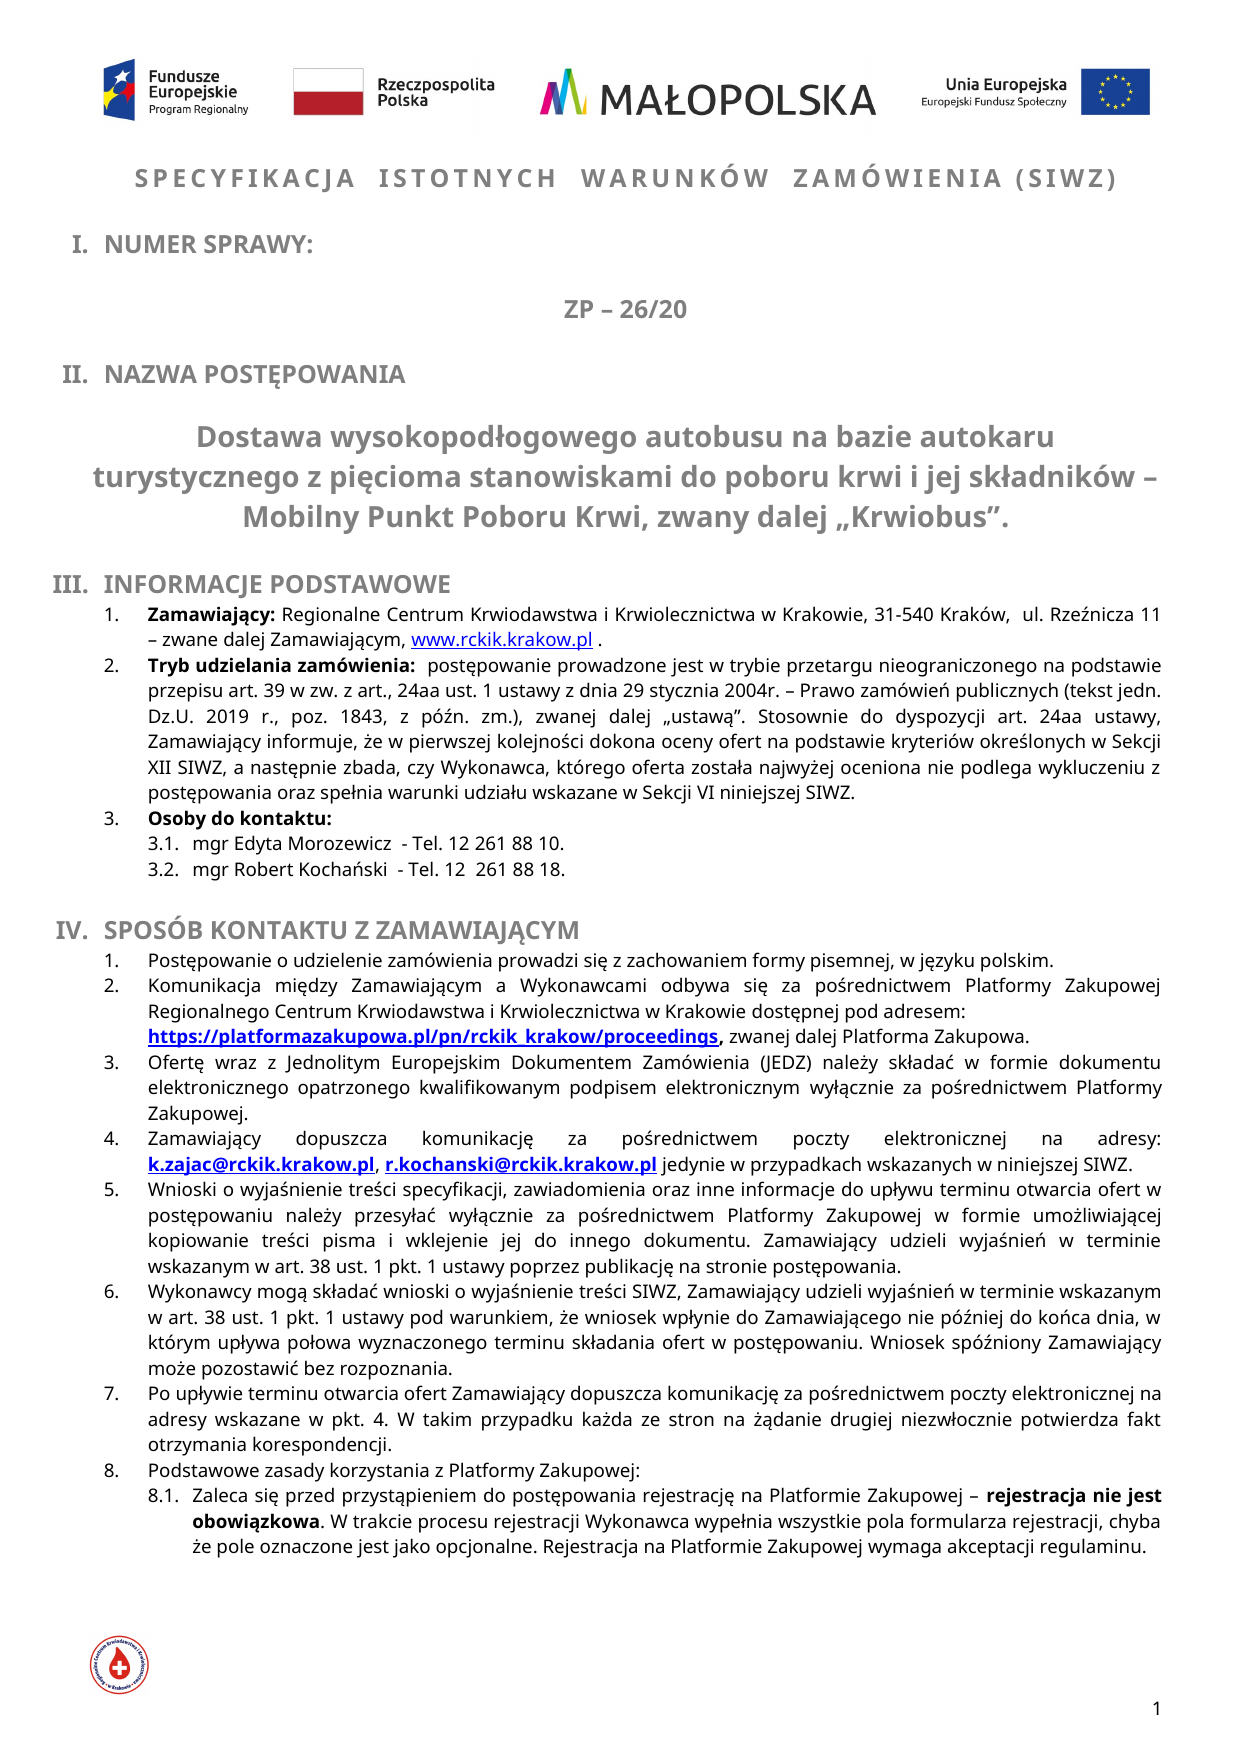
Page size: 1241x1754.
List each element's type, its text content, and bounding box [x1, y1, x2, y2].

list Osoby do kontaktu: [103, 805, 1162, 831]
picture [88, 43, 1165, 136]
list Wykonawcy mogą składać wnioski o wyjaśnienie treści SIWZ, Zamawiający udzieli wyjaśnień w terminie wskazanym w art. 38 ust. 1 pkt. 1 ustawy pod warunkiem, że wniosek wpłynie do Zamawiającego nie później do końca dnia, w którym upływa połowa wyznaczonego terminu składania ofert w postępowaniu. Wniosek spóźniony Zamawiający może pozostawić bez rozpoznania. [103, 1279, 1162, 1381]
list Tryb udzielania zamówienia: postępowanie prowadzone jest w trybie przetargu nieograniczonego na podstawie przepisu art. 39 w zw. z art., 24aa ust. 1 ustawy z dnia 29 stycznia 2004r. – Prawo zamówień publicznych (tekst jedn. Dz.U. 2019 r., poz. 1843, z późn. zm.), zwanej dalej „ustawą”. Stosownie do dyspozycji art. 24aa ustawy, Zamawiający informuje, że w pierwszej kolejności dokona oceny ofert na podstawie kryteriów określonych w Sekcji XII SIWZ, a następnie zbada, czy Wykonawca, którego oferta została najwyżej oceniona nie podlega wykluczeniu z postępowania oraz spełnia warunki udziału wskazane w Sekcji VI niniejszej SIWZ. [103, 652, 1162, 805]
picture [88, 1634, 150, 1696]
list Zamawiający: Regionalne Centrum Krwiodawstwa i Krwiolecznictwa w Krakowie, 31-540 Kraków, ul. Rzeźnicza 11 – zwane dalej Zamawiającym, www.rckik.krakow.pl . [103, 601, 1162, 652]
list Podstawowe zasady korzystania z Platformy Zakupowej: [103, 1457, 1162, 1483]
text https://platformazakupowa.pl/pn/rckik_krakow/proceedings, zwanej dalej Platforma Zakupowa. [148, 1023, 1162, 1049]
title NUMER SPRAWY: [89, 226, 1162, 260]
list Zaleca się przed przystąpieniem do postępowania rejestrację na Platformie Zakupowej – rejestracja nie jest obowiązkowa. W trakcie procesu rejestracji Wykonawca wypełnia wszystkie pola formularza rejestracji, chyba że pole oznaczone jest jako opcjonalne. Rejestracja na Platformie Zakupowej wymaga akceptacji regulaminu. [148, 1483, 1162, 1559]
list mgr Edyta Morozewicz - Tel. 12 261 88 10. [148, 831, 1162, 856]
list Komunikacja między Zamawiającym a Wykonawcami odbywa się za pośrednictwem Platformy Zakupowej Regionalnego Centrum Krwiodawstwa i Krwiolecznictwa w Krakowie dostępnej pod adresem: [103, 972, 1162, 1023]
list Po upływie terminu otwarcia ofert Zamawiający dopuszcza komunikację za pośrednictwem poczty elektronicznej na adresy wskazane w pkt. 4. W takim przypadku każda ze stron na żądanie drugiej niezwłocznie potwierdza fakt otrzymania korespondencji. [103, 1381, 1162, 1457]
list Zamawiający dopuszcza komunikację za pośrednictwem poczty elektronicznej na adresy: k.zajac@rckik.krakow.pl, r.kochanski@rckik.krakow.pl jedynie w przypadkach wskazanych w niniejszej SIWZ. [103, 1126, 1162, 1177]
title SPECYFIKACJA ISTOTNYCH WARUNKÓW ZAMÓWIENIA (SIWZ) [89, 161, 1162, 195]
list Postępowanie o udzielenie zamówienia prowadzi się z zachowaniem formy pisemnej, w języku polskim. [103, 947, 1162, 972]
list Wnioski o wyjaśnienie treści specyfikacji, zawiadomienia oraz inne informacje do upływu terminu otwarcia ofert w postępowaniu należy przesyłać wyłącznie za pośrednictwem Platformy Zakupowej w formie umożliwiającej kopiowanie treści pisma i wklejenie jej do innego dokumentu. Zamawiający udzieli wyjaśnień w terminie wskazanym w art. 38 ust. 1 pkt. 1 ustawy poprzez publikację na stronie postępowania. [103, 1177, 1162, 1279]
title ZP – 26/20 [89, 292, 1162, 326]
title Dostawa wysokopodłogowego autobusu na bazie autokaru turystycznego z pięcioma stanowiskami do poboru krwi i jej składników – Mobilny Punkt Poboru Krwi, zwany dalej „Krwiobus”. [89, 416, 1162, 536]
title NAZWA POSTĘPOWANIA [89, 357, 1162, 391]
title SPOSÓB KONTAKTU Z ZAMAWIAJĄCYM [89, 913, 1162, 947]
list mgr Robert Kochański - Tel. 12 261 88 18. [148, 856, 1162, 882]
list Ofertę wraz z Jednolitym Europejskim Dokumentem Zamówienia (JEDZ) należy składać w formie dokumentu elektronicznego opatrzonego kwalifikowanym podpisem elektronicznym wyłącznie za pośrednictwem Platformy Zakupowej. [103, 1049, 1162, 1126]
title INFORMACJE PODSTAWOWE [89, 567, 1162, 601]
